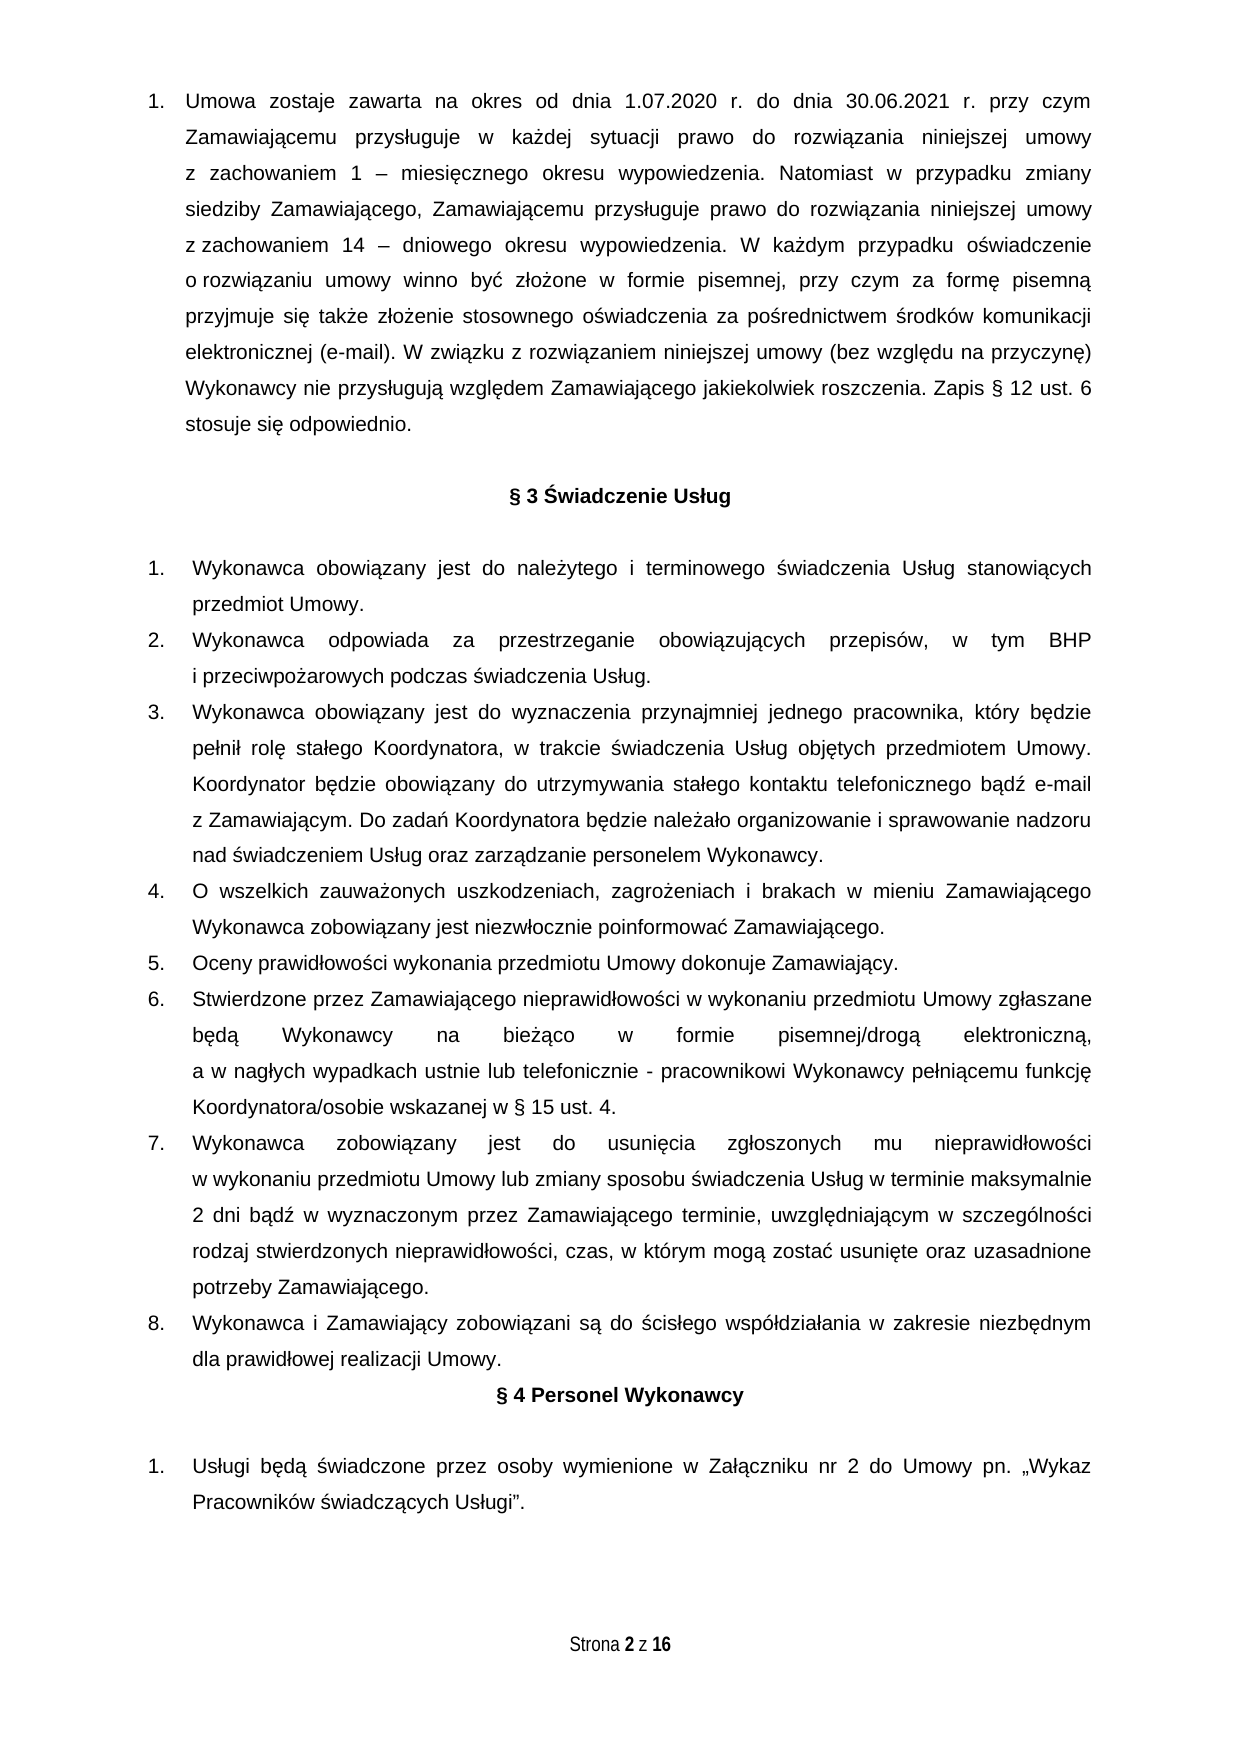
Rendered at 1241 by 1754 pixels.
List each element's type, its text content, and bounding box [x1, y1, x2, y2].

list Wykonawca zobowiązany jest do usunięcia zgłoszonych mu nieprawidłowości w wykonaniu przedmiotu Umowy lub zmiany sposobu świadczenia Usług w terminie maksymalnie 2 dni bądź w wyznaczonym przez Zamawiającego terminie, uwzględniającym w szczególności rodzaj stwierdzonych nieprawidłowości, czas, w którym mogą zostać usunięte oraz uzasadnione potrzeby Zamawiającego. [148, 1131, 1093, 1298]
list Wykonawca obowiązany jest do należytego i terminowego świadczenia Usług stanowiących przedmiot Umowy. [148, 556, 1093, 616]
list Stwierdzone przez Zamawiającego nieprawidłowości w wykonaniu przedmiotu Umowy zgłaszane będą Wykonawcy na bieżąco w formie pisemnej/drogą elektroniczną, a w nagłych wypadkach ustnie lub telefonicznie - pracownikowi Wykonawcy pełniącemu funkcję Koordynatora/osobie wskazanej w § 15 ust. 4. [148, 987, 1093, 1119]
list Oceny prawidłowości wykonania przedmiotu Umowy dokonuje Zamawiający. [148, 951, 1093, 975]
list Wykonawca odpowiada za przestrzeganie obowiązujących przepisów, w tym BHP i przeciwpożarowych podczas świadczenia Usług. [148, 628, 1093, 688]
list Wykonawca obowiązany jest do wyznaczenia przynajmniej jednego pracownika, który będzie pełnił rolę stałego Koordynatora, w trakcie świadczenia Usług objętych przedmiotem Umowy. Koordynator będzie obowiązany do utrzymywania stałego kontaktu telefonicznego bądź e-mail z Zamawiającym. Do zadań Koordynatora będzie należało organizowanie i sprawowanie nadzoru nad świadczeniem Usług oraz zarządzanie personelem Wykonawcy. [148, 699, 1093, 867]
text § 4 Personel Wykonawcy [148, 1382, 1093, 1406]
list Wykonawca i Zamawiający zobowiązani są do ścisłego współdziałania w zakresie niezbędnym dla prawidłowej realizacji Umowy. [148, 1311, 1093, 1370]
list Usługi będą świadczone przez osoby wymienione w Załączniku nr 2 do Umowy pn. „Wykaz Pracowników świadczących Usługi”. [148, 1454, 1093, 1514]
text § 3 Świadczenie Usług [148, 484, 1093, 508]
list Umowa zostaje zawarta na okres od dnia 1.07.2020 r. do dnia 30.06.2021 r. przy czym Zamawiającemu przysługuje w każdej sytuacji prawo do rozwiązania niniejszej umowy z zachowaniem 1 – miesięcznego okresu wypowiedzenia. Natomiast w przypadku zmiany siedziby Zamawiającego, Zamawiającemu przysługuje prawo do rozwiązania niniejszej umowy z zachowaniem 14 – dniowego okresu wypowiedzenia. W każdym przypadku oświadczenie o rozwiązaniu umowy winno być złożone w formie pisemnej, przy czym za formę pisemną przyjmuje się także złożenie stosownego oświadczenia za pośrednictwem środków komunikacji elektronicznej (e-mail). W związku z rozwiązaniem niniejszej umowy (bez względu na przyczynę) Wykonawcy nie przysługują względem Zamawiającego jakiekolwiek roszczenia. Zapis § 12 ust. 6 stosuje się odpowiednio. [148, 89, 1093, 436]
list O wszelkich zauważonych uszkodzeniach, zagrożeniach i brakach w mieniu Zamawiającego Wykonawca zobowiązany jest niezwłocznie poinformować Zamawiającego. [148, 879, 1093, 939]
